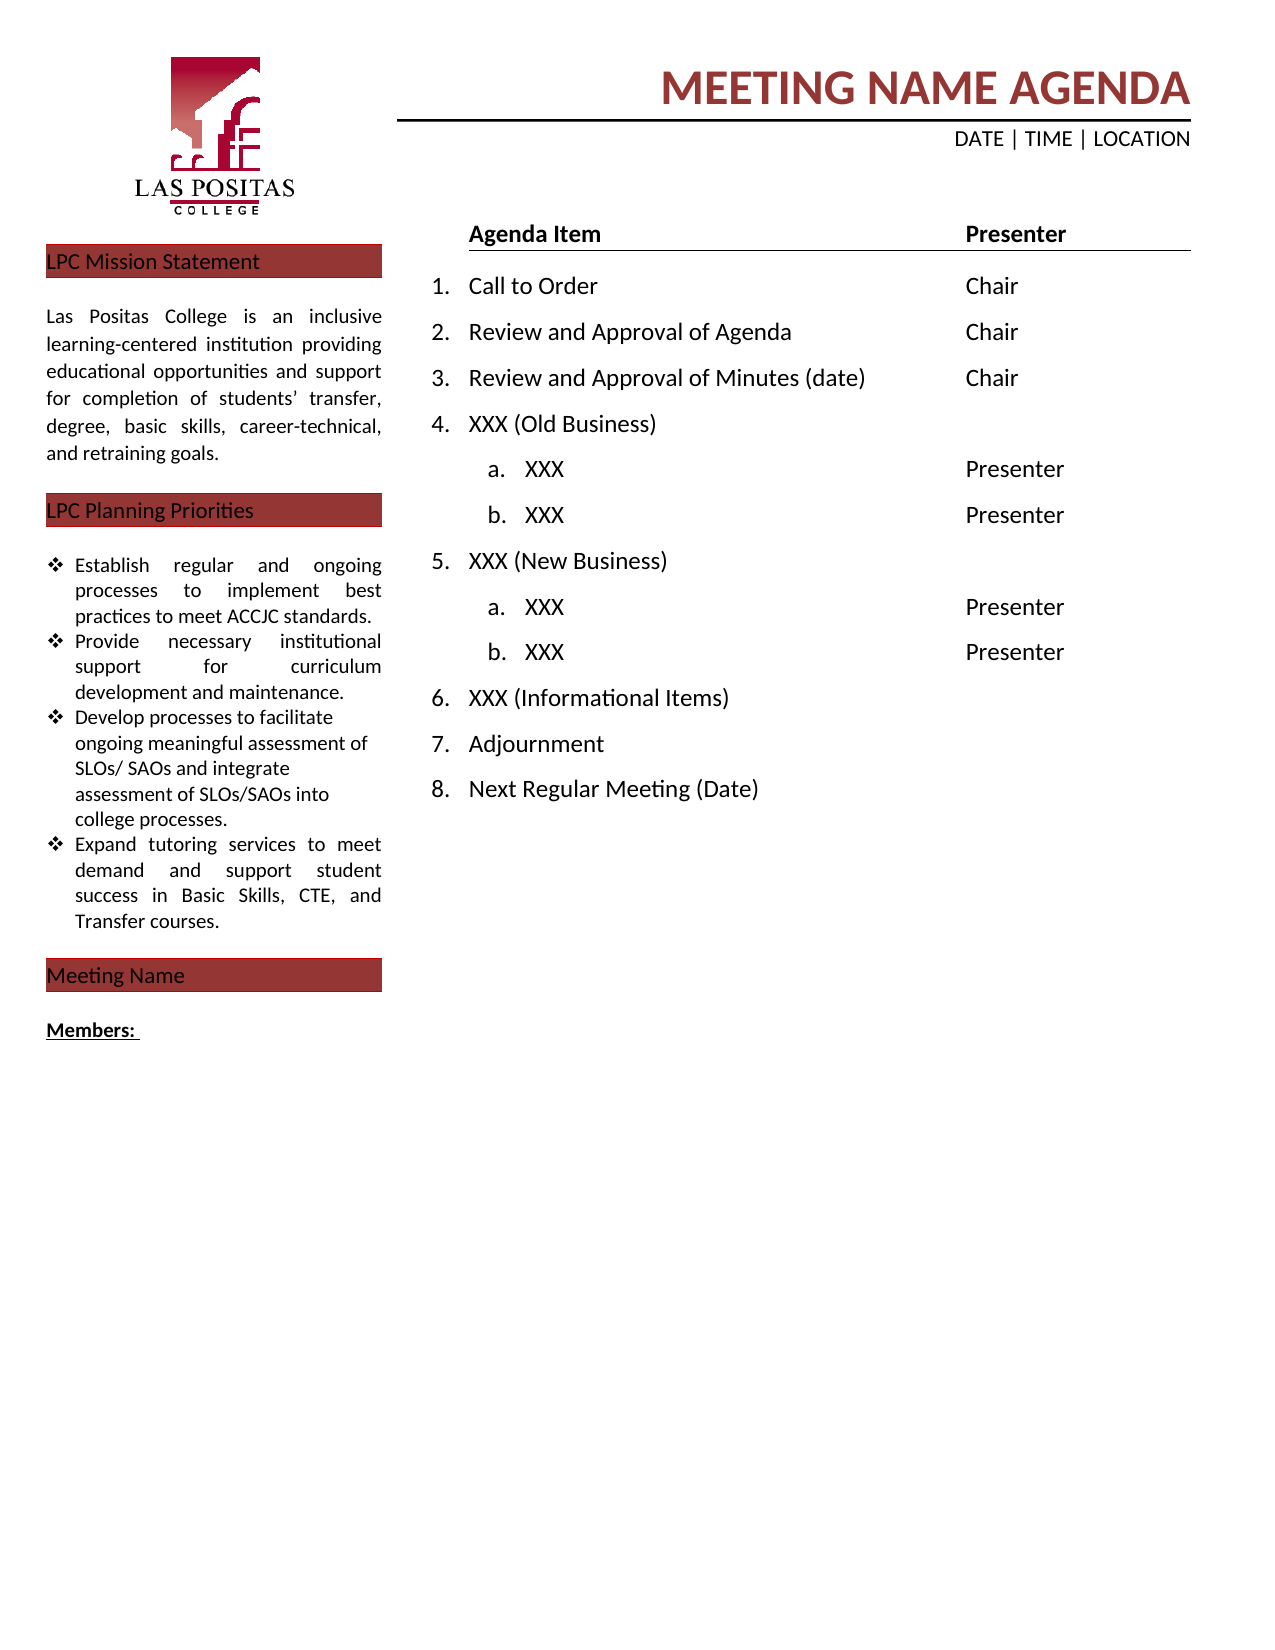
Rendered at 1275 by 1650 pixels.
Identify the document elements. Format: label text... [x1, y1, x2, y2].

list XXX Presenter [487, 591, 1191, 621]
list Next Regular Meeting (Date) [431, 773, 1191, 804]
list XXX Presenter [487, 453, 1191, 484]
list Adjournment [431, 728, 1191, 758]
list XXX Presenter [487, 636, 1191, 667]
list Review and Approval of Minutes (date) Chair [431, 362, 1191, 392]
list XXX (Old Business) [431, 408, 1191, 438]
picture [131, 57, 298, 217]
text DATE | TIME | LOCATION [397, 122, 1191, 152]
list MEETING NAME AGENDA [397, 56, 1191, 119]
list XXX Presenter [487, 499, 1191, 530]
list XXX (New Business) [431, 545, 1191, 575]
text Agenda Item Presenter [469, 218, 1191, 250]
list XXX (Informational Items) [431, 682, 1191, 713]
list Call to Order Chair [431, 271, 1191, 301]
list Review and Approval of Agenda Chair [431, 316, 1191, 347]
